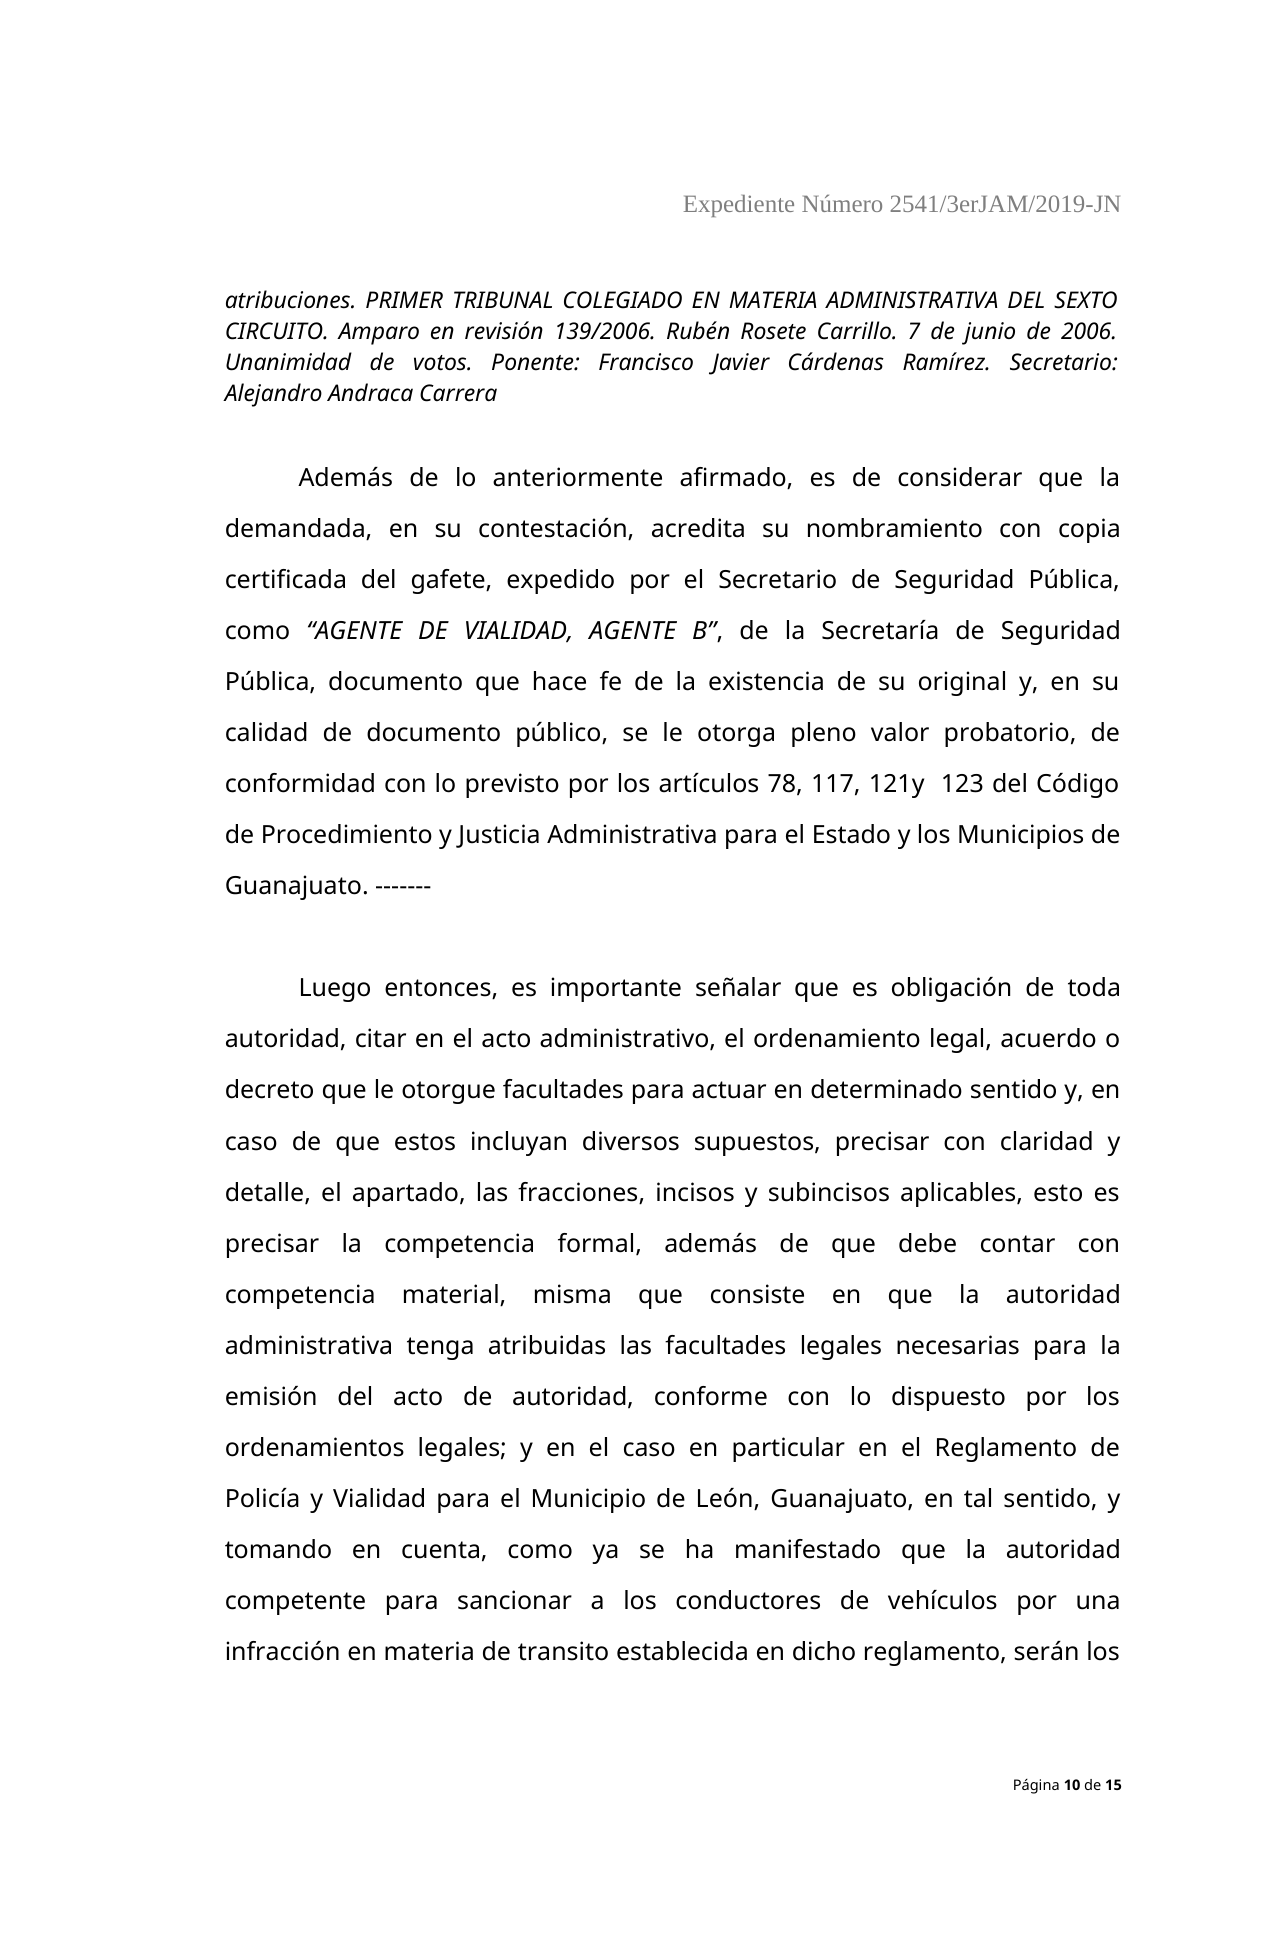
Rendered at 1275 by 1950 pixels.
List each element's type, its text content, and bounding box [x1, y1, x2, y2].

text Además de lo anteriormente afirmado, es de considerar que la demandada, en su contestación, acredita su nombramiento con copia certificada del gafete, expedido por el Secretario de Seguridad Pública, como “AGENTE DE VIALIDAD, AGENTE B”, de la Secretaría de Seguridad Pública, documento que hace fe de la existencia de su original y, en su calidad de documento público, se le otorga pleno valor probatorio, de conformidad con lo previsto por los artículos 78, 117, 121y 123 del Código de Procedimiento y Justicia Administrativa para el Estado y los Municipios de Guanajuato. ------- [224, 459, 1121, 902]
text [224, 970, 1121, 1668]
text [224, 283, 1121, 408]
